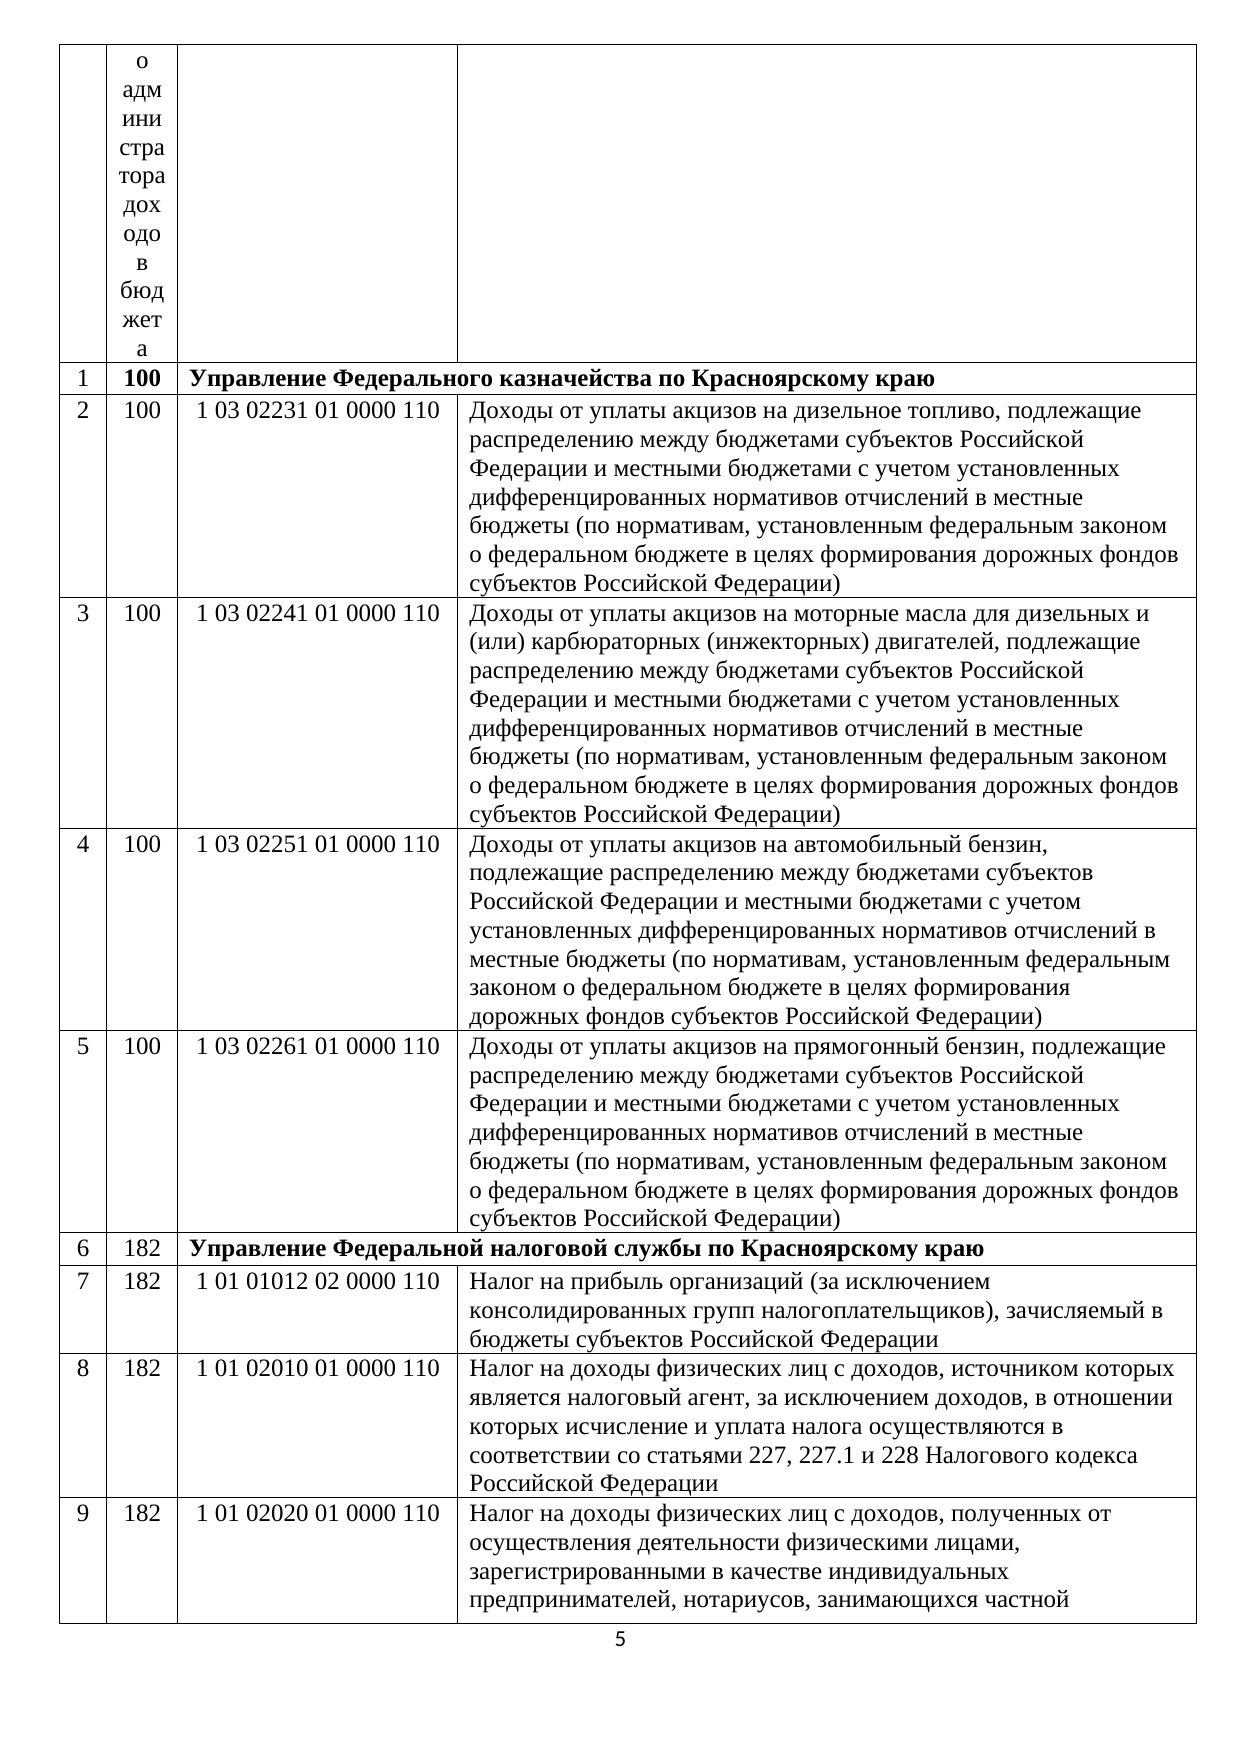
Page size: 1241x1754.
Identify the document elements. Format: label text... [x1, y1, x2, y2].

table_cell Налог на прибыль организаций (за исключением консолидированных групп налогоплательщиков), зачисляемый в бюджеты субъектов Российской Федерации [458, 1266, 1196, 1352]
table_cell 1 [60, 363, 106, 394]
table_cell 9 [60, 1498, 106, 1623]
table_cell 1 03 02251 01 0000 110 [178, 829, 457, 1030]
table_cell Доходы от уплаты акцизов на моторные масла для дизельных и (или) карбюраторных (инжекторных) двигателей, подлежащие распределению между бюджетами субъектов Российской Федерации и местными бюджетами с учетом установленных дифференцированных нормативов отчислений в местные бюджеты (по нормативам, установленным федеральным законом о федеральном бюджете в целях формирования дорожных фондов субъектов Российской Федерации) [458, 598, 1196, 828]
table_cell 100 [107, 829, 177, 1030]
table_cell Доходы от уплаты акцизов на прямогонный бензин, подлежащие распределению между бюджетами субъектов Российской Федерации и местными бюджетами с учетом установленных дифференцированных нормативов отчислений в местные бюджеты (по нормативам, установленным федеральным законом о федеральном бюджете в целях формирования дорожных фондов субъектов Российской Федерации) [458, 1031, 1196, 1232]
table_cell Управление Федеральной налоговой службы по Красноярскому краю [178, 1233, 1196, 1265]
table_cell 2 [60, 395, 106, 597]
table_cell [107, 45, 177, 362]
table_cell 1 03 02241 01 0000 110 [178, 598, 457, 828]
table_cell 1 03 02261 01 0000 110 [178, 1031, 457, 1232]
table_cell Налог на доходы физических лиц с доходов, источником которых является налоговый агент, за исключением доходов, в отношении которых исчисление и уплата налога осуществляются в соответствии со статьями 227, 227.1 и 228 Налогового кодекса Российской Федерации [458, 1354, 1196, 1497]
table_cell 7 [60, 1266, 106, 1352]
table_cell 4 [60, 829, 106, 1030]
table_cell 182 [107, 1354, 177, 1497]
table_cell 3 [60, 598, 106, 828]
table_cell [458, 45, 1196, 362]
table_cell 100 [107, 363, 177, 394]
table_cell Доходы от уплаты акцизов на автомобильный бензин, подлежащие распределению между бюджетами субъектов Российской Федерации и местными бюджетами с учетом установленных дифференцированных нормативов отчислений в местные бюджеты (по нормативам, установленным федеральным законом о федеральном бюджете в целях формирования дорожных фондов субъектов Российской Федерации) [458, 829, 1196, 1030]
table_cell 182 [107, 1266, 177, 1352]
table_cell № [60, 45, 106, 362]
table_cell 1 01 02010 01 0000 110 [178, 1354, 457, 1497]
table_cell 6 [60, 1233, 106, 1265]
table_cell 8 [60, 1354, 106, 1497]
table_cell 100 [107, 598, 177, 828]
table_cell Управление Федерального казначейства по Красноярскому краю [178, 363, 1196, 394]
table_cell Доходы от уплаты акцизов на дизельное топливо, подлежащие распределению между бюджетами субъектов Российской Федерации и местными бюджетами с учетом установленных дифференцированных нормативов отчислений в местные бюджеты (по нормативам, установленным федеральным законом о федеральном бюджете в целях формирования дорожных фондов субъектов Российской Федерации) [458, 395, 1196, 597]
table_cell 5 [60, 1031, 106, 1232]
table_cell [458, 1498, 1196, 1623]
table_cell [178, 1498, 457, 1623]
table_cell 100 [107, 1031, 177, 1232]
table_cell 182 [107, 1498, 177, 1623]
table_cell 182 [107, 1233, 177, 1265]
table_cell 100 [107, 395, 177, 597]
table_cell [178, 45, 457, 362]
table_cell 1 01 01012 02 0000 110 [178, 1266, 457, 1352]
table_cell 1 03 02231 01 0000 110 [178, 395, 457, 597]
